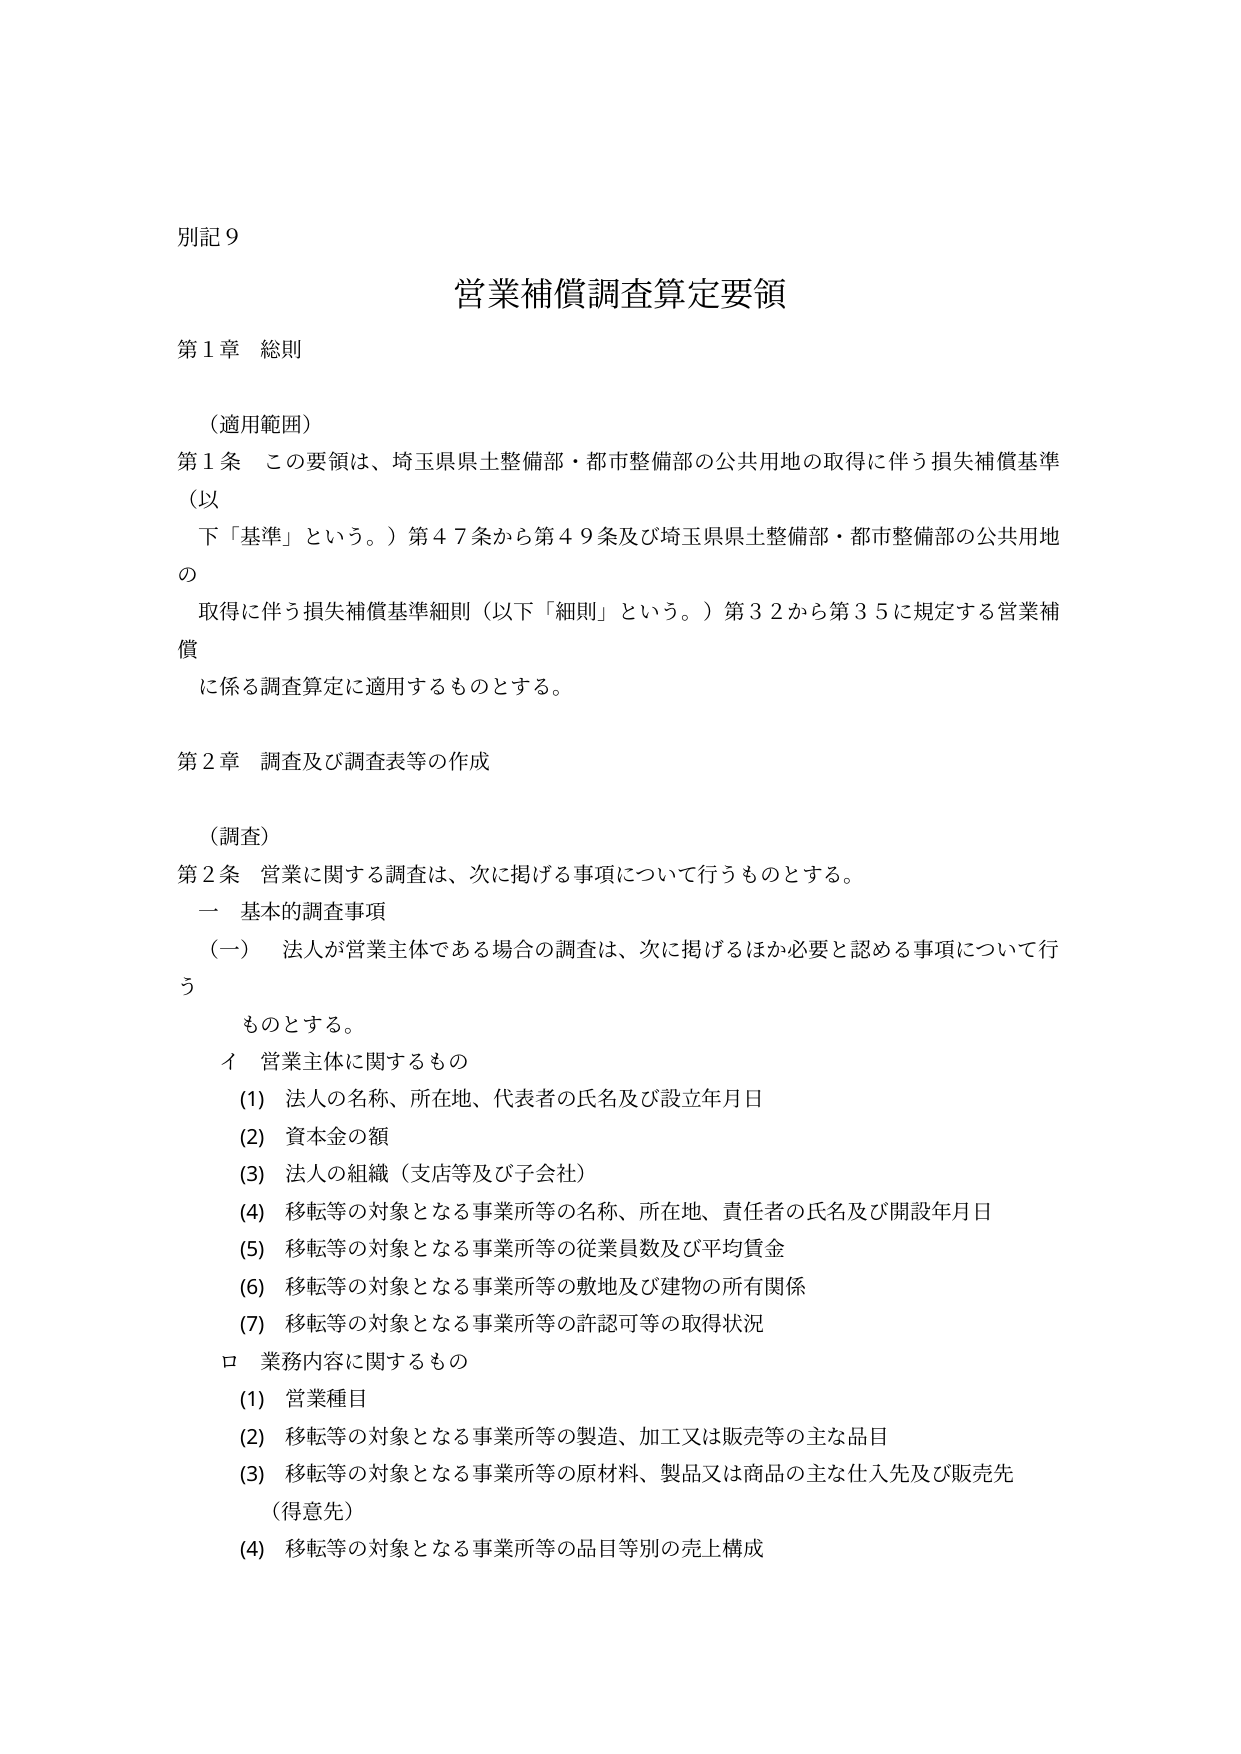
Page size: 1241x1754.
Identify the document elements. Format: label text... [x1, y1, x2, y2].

text 第１章 総則 [177, 329, 1063, 367]
text ロ 業務内容に関するもの [177, 1342, 1063, 1379]
text (1) 営業種目 [177, 1379, 1063, 1417]
text (4) 移転等の対象となる事業所等の品目等別の売上構成 [177, 1529, 1063, 1567]
text （適用範囲） [177, 404, 1063, 442]
text 第２章 調査及び調査表等の作成 [177, 742, 1063, 779]
text イ 営業主体に関するもの [177, 1042, 1063, 1079]
text (1) 法人の名称、所在地、代表者の氏名及び設立年月日 [177, 1079, 1063, 1117]
text (3) 法人の組織（支店等及び子会社） [177, 1154, 1063, 1192]
text 別記９ [177, 217, 1063, 254]
text 下「基準」という。）第４７条から第４９条及び埼玉県県土整備部・都市整備部の公共用地の [177, 517, 1063, 592]
text 第２条 営業に関する調査は、次に掲げる事項について行うものとする。 [177, 854, 1063, 892]
text 取得に伴う損失補償基準細則（以下「細則」という。）第３２から第３５に規定する営業補償 [177, 592, 1063, 667]
text (6) 移転等の対象となる事業所等の敷地及び建物の所有関係 [177, 1267, 1063, 1304]
text （得意先） [177, 1492, 1063, 1529]
text 営業補償調査算定要領 [177, 254, 1063, 329]
text (4) 移転等の対象となる事業所等の名称、所在地、責任者の氏名及び開設年月日 [177, 1192, 1063, 1229]
text (2) 移転等の対象となる事業所等の製造、加工又は販売等の主な品目 [177, 1417, 1063, 1454]
text 一 基本的調査事項 [177, 892, 1063, 929]
text (2) 資本金の額 [177, 1117, 1063, 1154]
text （一） 法人が営業主体である場合の調査は、次に掲げるほか必要と認める事項について行う [177, 929, 1063, 1004]
text (5) 移転等の対象となる事業所等の従業員数及び平均賃金 [177, 1229, 1063, 1267]
text に係る調査算定に適用するものとする。 [177, 667, 1063, 704]
text (7) 移転等の対象となる事業所等の許認可等の取得状況 [177, 1304, 1063, 1342]
text 第１条 この要領は、埼玉県県土整備部・都市整備部の公共用地の取得に伴う損失補償基準（以 [177, 442, 1063, 517]
text (3) 移転等の対象となる事業所等の原材料、製品又は商品の主な仕入先及び販売先 [177, 1454, 1063, 1492]
text （調査） [177, 817, 1063, 854]
text ものとする。 [177, 1004, 1063, 1042]
